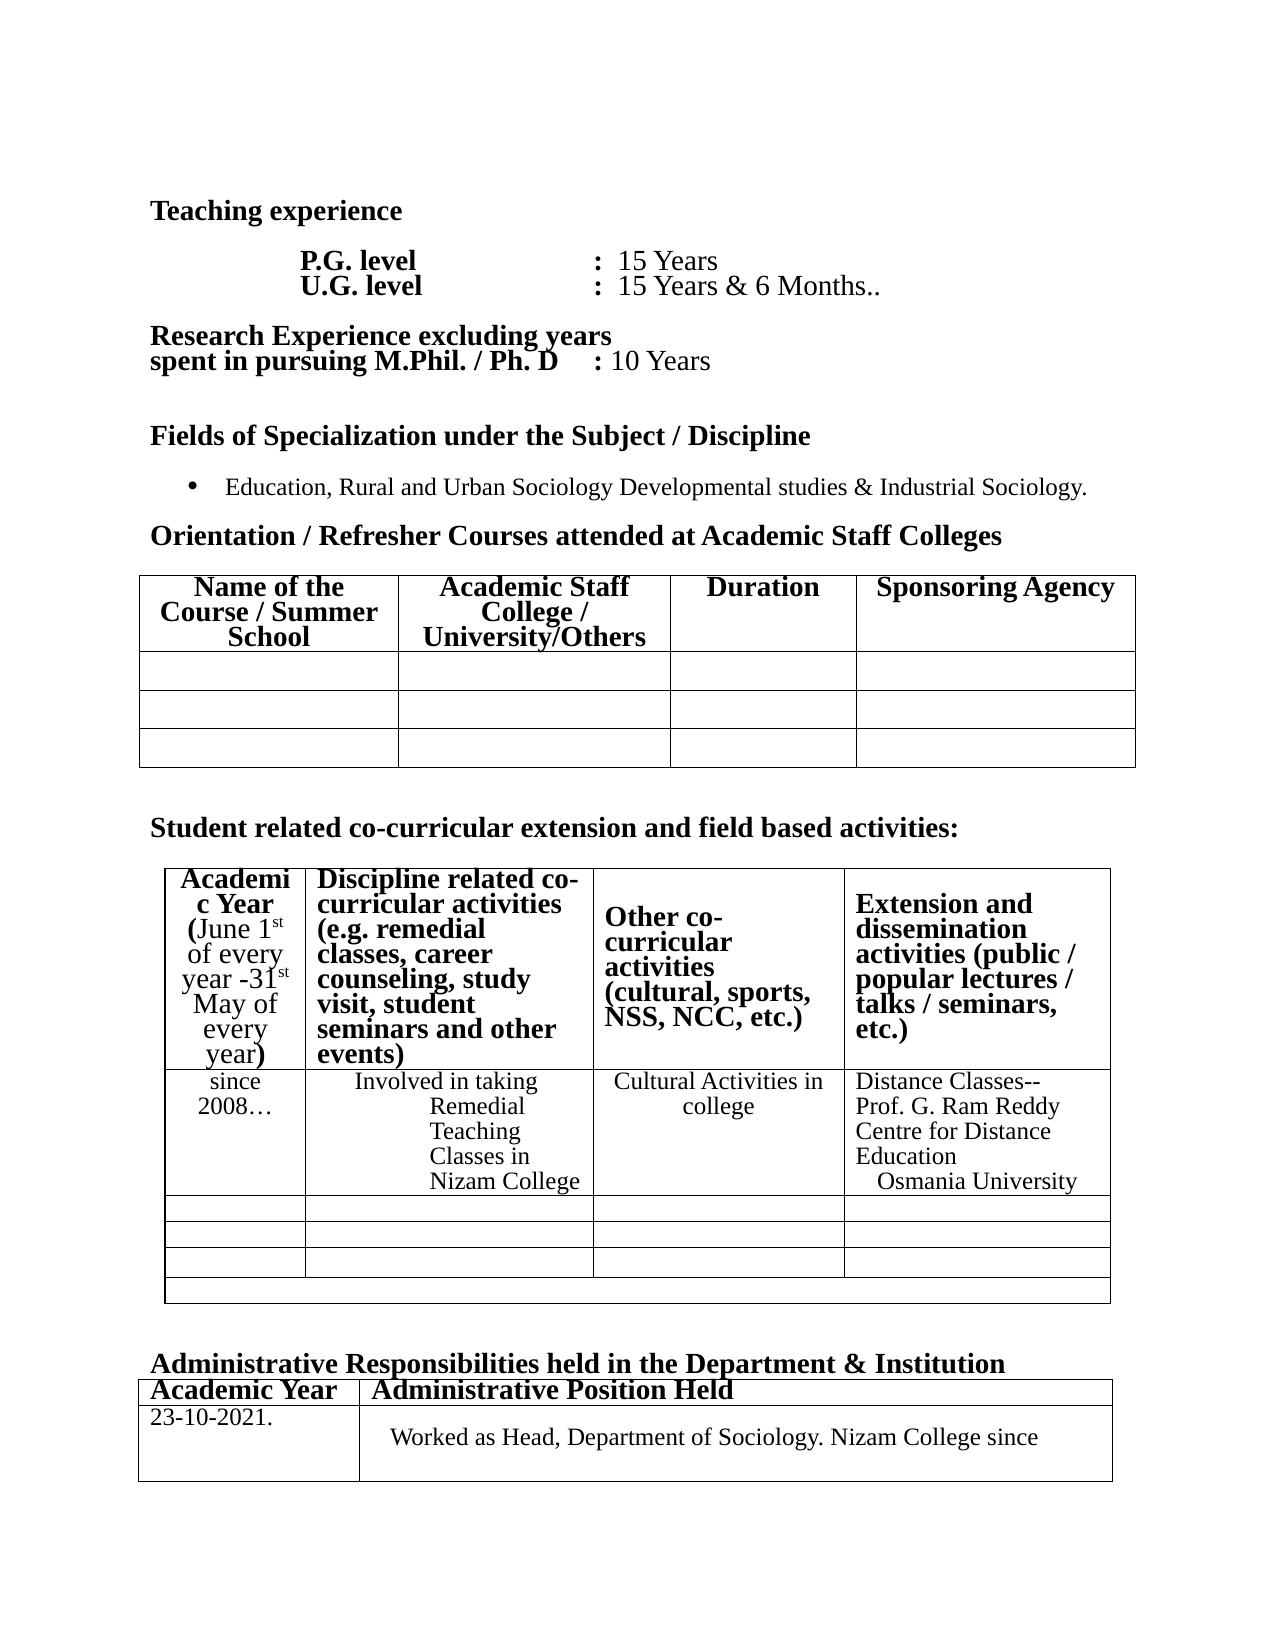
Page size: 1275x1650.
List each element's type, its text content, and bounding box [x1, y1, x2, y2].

table_header Academic Year [139, 1380, 359, 1405]
table_cell [845, 1196, 1110, 1221]
table_cell [857, 652, 1135, 689]
table_cell [857, 691, 1135, 728]
text Teaching experience [150, 200, 1125, 225]
table_header Name of the Course / Summer School [140, 576, 398, 651]
table_cell [166, 1222, 305, 1247]
text P.G. level : 15 Years [225, 250, 1125, 275]
table_cell [306, 1222, 593, 1247]
table_header Sponsoring Agency [857, 576, 1135, 651]
text Fields of Specialization under the Subject / Discipline [150, 425, 1125, 450]
table_cell [166, 1248, 305, 1277]
table_header Other co-curricular activities (cultural, sports, NSS, NCC, etc.) [594, 869, 844, 1069]
table_cell [399, 652, 670, 689]
table_cell Involved in taking Remedial Teaching Classes in Nizam College [306, 1070, 593, 1195]
table_header Administrative Position Held [360, 1380, 1112, 1405]
table_header Extension and dissemination activities (public / popular lectures / talks / seminars, etc.) [845, 869, 1110, 1069]
table_cell [399, 729, 670, 767]
table_header Duration [671, 576, 856, 651]
text U.G. level : 15 Years & 6 Months.. [225, 275, 1125, 300]
table_cell [594, 1196, 844, 1221]
table_cell [857, 729, 1135, 767]
table_cell [399, 691, 670, 728]
table_cell 23-10-2021. [139, 1406, 359, 1481]
table_cell [166, 1196, 305, 1221]
text Student related co-curricular extension and field based activities: [150, 818, 1125, 843]
text spent in pursuing M.Phil. / Ph. D : 10 Years [150, 350, 1125, 375]
table_cell Cultural Activities in college [594, 1070, 844, 1195]
table_cell [671, 652, 856, 689]
table_cell [594, 1248, 844, 1277]
table_cell [306, 1196, 593, 1221]
table_cell [140, 652, 398, 689]
table_cell [140, 691, 398, 728]
list Education, Rural and Urban Sociology Developmental studies & Industrial Sociology. [187, 475, 1125, 500]
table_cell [360, 1406, 1112, 1481]
table_cell since 2008… [166, 1070, 305, 1195]
table_cell [594, 1222, 844, 1247]
table_cell [306, 1248, 593, 1277]
table_cell [845, 1248, 1110, 1277]
table_cell [140, 729, 398, 767]
text Orientation / Refresher Courses attended at Academic Staff Colleges [150, 525, 1125, 550]
table_cell Distance Classes-- Prof. G. Ram Reddy Centre for Distance Education Osmania University [845, 1070, 1110, 1195]
table_cell [166, 1278, 1110, 1303]
table_header Discipline related co-curricular activities (e.g. remedial classes, career counseling, study visit, student seminars and other events) [306, 869, 593, 1069]
table_header Academic Year (June 1st of every year -31st May of every year) [166, 869, 305, 1069]
table_cell [845, 1222, 1110, 1247]
text Research Experience excluding years [150, 325, 1125, 350]
table_cell [671, 729, 856, 767]
table_cell [671, 691, 856, 728]
text Administrative Responsibilities held in the Department & Institution [150, 1354, 1125, 1379]
table_header Academic Staff College / University/Others [399, 576, 670, 651]
